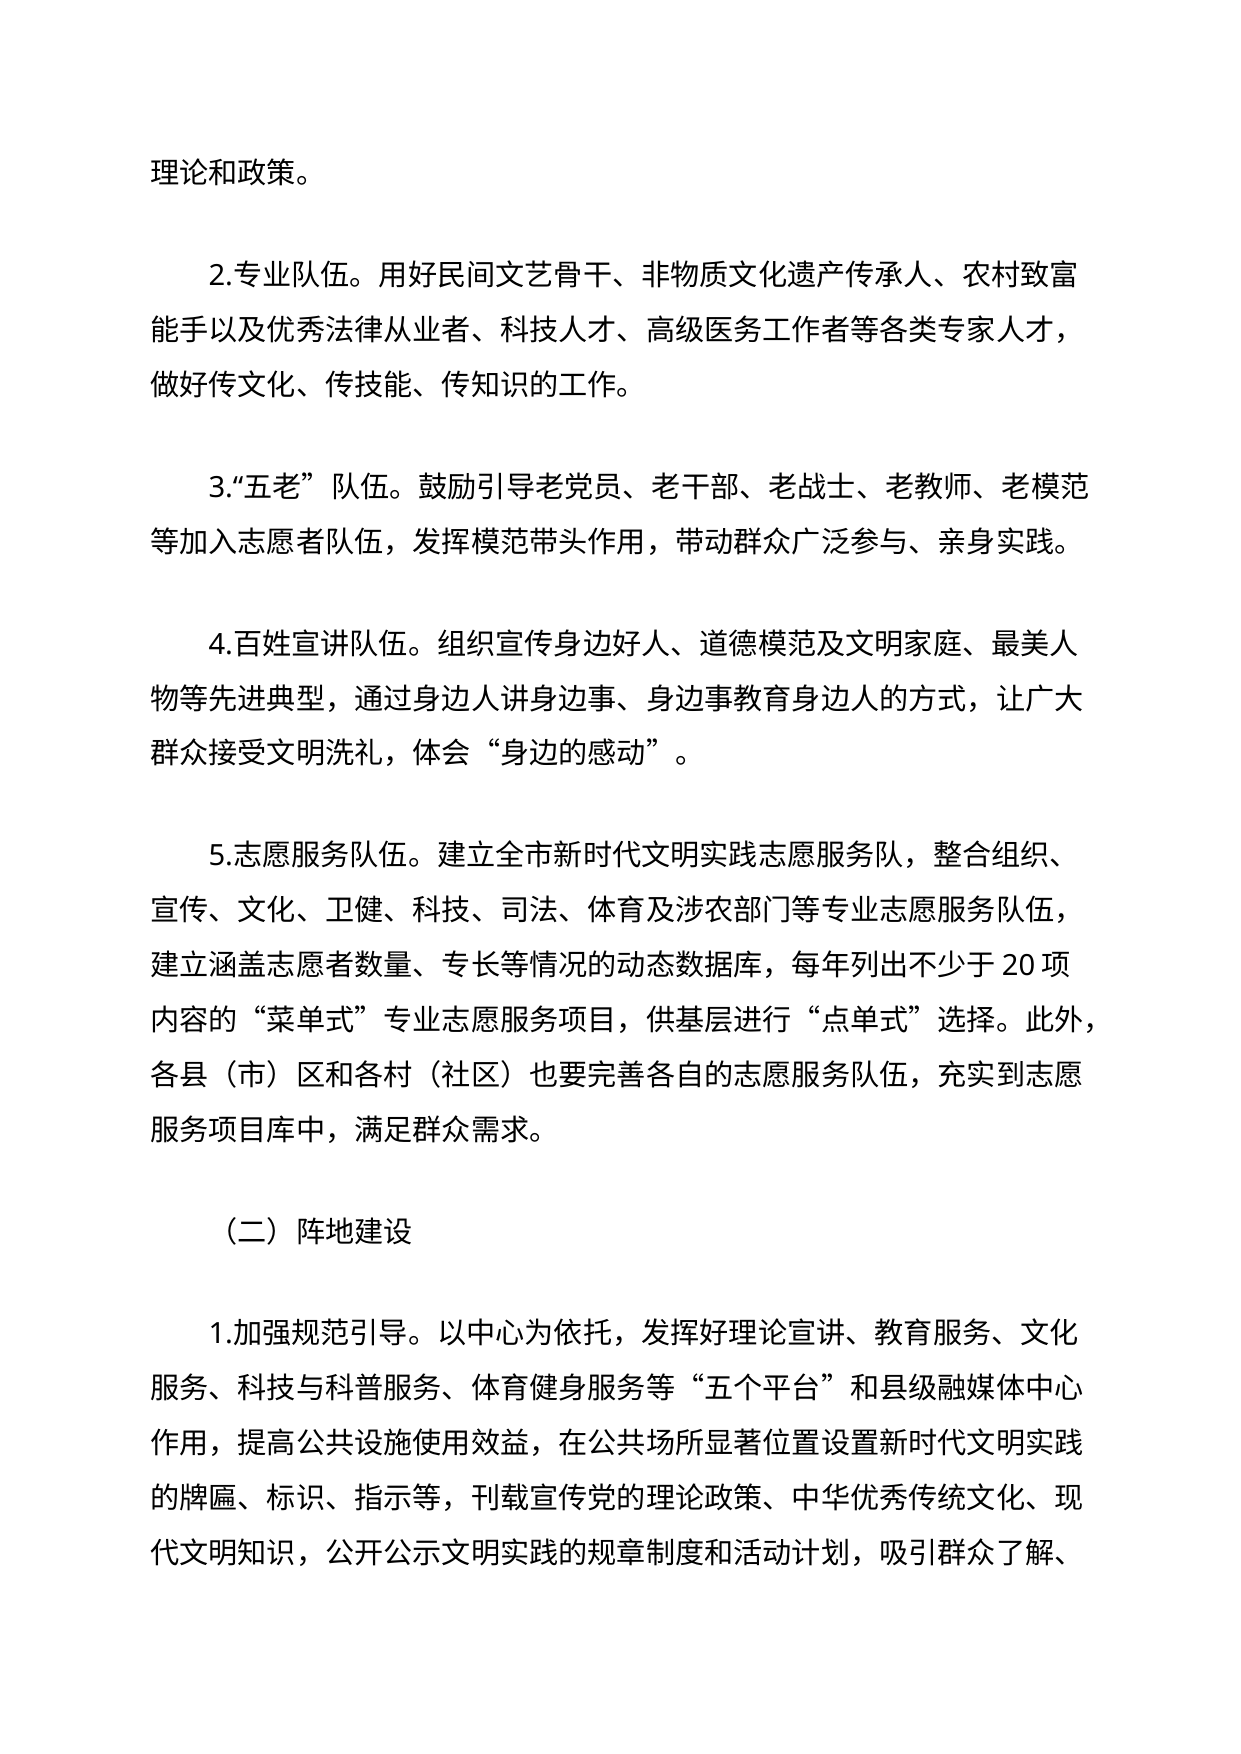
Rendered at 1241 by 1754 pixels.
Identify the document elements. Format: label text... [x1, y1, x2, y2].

text （二）阵地建设 [150, 1208, 1090, 1251]
text 4.百姓宣讲队伍。组织宣传身边好人、道德模范及文明家庭、最美人物等先进典型，通过身边人讲身边事、身边事教育身边人的方式，让广大群众接受文明洗礼，体会“身边的感动”。 [150, 620, 1090, 772]
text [150, 1310, 1090, 1572]
text 2.专业队伍。用好民间文艺骨干、非物质文化遗产传承人、农村致富能手以及优秀法律从业者、科技人才、高级医务工作者等各类专家人才，做好传文化、传技能、传知识的工作。 [150, 252, 1090, 404]
text 3.“五老”队伍。鼓励引导老党员、老干部、老战士、老教师、老模范等加入志愿者队伍，发挥模范带头作用，带动群众广泛参与、亲身实践。 [150, 463, 1090, 561]
text 5.志愿服务队伍。建立全市新时代文明实践志愿服务队，整合组织、宣传、文化、卫健、科技、司法、体育及涉农部门等专业志愿服务队伍，建立涵盖志愿者数量、专长等情况的动态数据库，每年列出不少于20项内容的“菜单式”专业志愿服务项目，供基层进行“点单式”选择。此外，各县（市）区和各村（社区）也要完善各自的志愿服务队伍，充实到志愿服务项目库中，满足群众需求。 [150, 832, 1090, 1149]
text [150, 150, 1090, 192]
